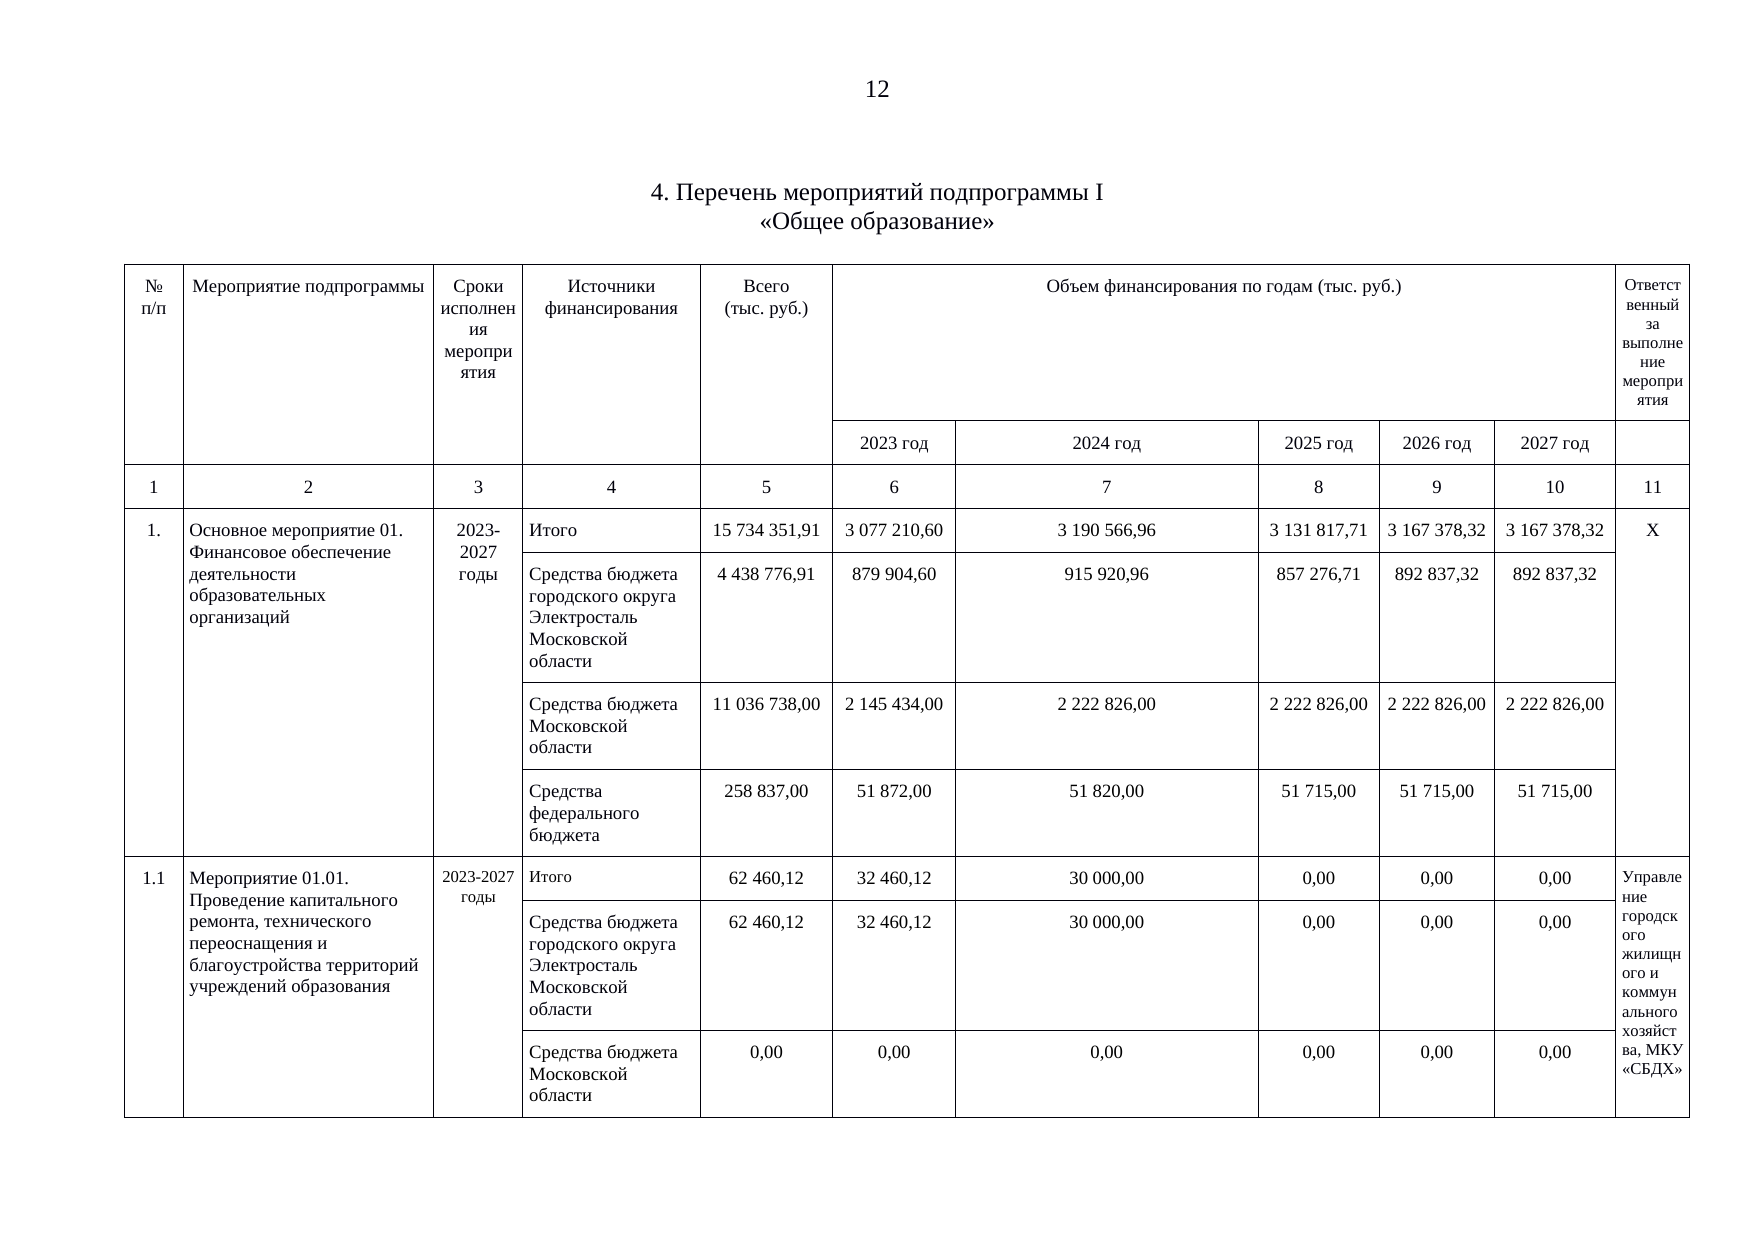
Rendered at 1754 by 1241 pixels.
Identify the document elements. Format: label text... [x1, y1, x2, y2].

table_cell 51 715,00 [1259, 770, 1379, 856]
table_header Мероприятие подпрограммы [184, 265, 433, 464]
table_cell 2023-2027 годы [434, 857, 522, 1117]
table_cell 0,00 [1259, 901, 1379, 1029]
table_cell 30 000,00 [956, 901, 1258, 1029]
table_header Всего (тыс. руб.) [701, 265, 832, 464]
table_cell 3 167 378,32 [1380, 509, 1494, 552]
table_cell 0,00 [1259, 857, 1379, 899]
table_cell [1616, 421, 1689, 464]
table_cell 0,00 [956, 1031, 1258, 1117]
table_cell 2023-2027 годы [434, 509, 522, 856]
table_cell 51 715,00 [1380, 770, 1494, 856]
table_cell 0,00 [701, 1031, 832, 1117]
table_cell Средства бюджета Московской области [523, 1031, 700, 1117]
table_cell 62 460,12 [701, 857, 832, 899]
table_cell 1 [125, 465, 183, 508]
table_cell 857 276,71 [1259, 553, 1379, 682]
table_cell 4 438 776,91 [701, 553, 832, 682]
table_cell 2 145 434,00 [833, 683, 955, 769]
table_cell 9 [1380, 465, 1494, 508]
text 4. Перечень мероприятий подпрограммы I [118, 177, 1636, 206]
table_cell 11 [1616, 465, 1689, 508]
table_cell 32 460,12 [833, 901, 955, 1029]
table_header Ответственный за выполнение мероприятия [1616, 265, 1689, 420]
table_cell 2 222 826,00 [956, 683, 1258, 769]
table_cell 3 190 566,96 [956, 509, 1258, 552]
table_cell 892 837,32 [1495, 553, 1615, 682]
table_header Сроки исполнения мероприятия [434, 265, 522, 464]
table_cell 3 [434, 465, 522, 508]
table_cell 2025 год [1259, 421, 1379, 464]
table_cell 51 820,00 [956, 770, 1258, 856]
table_cell Средства бюджета Московской области [523, 683, 700, 769]
table_cell 1.1 [125, 857, 183, 1117]
table_cell Основное мероприятие 01. Финансовое обеспечение деятельности образовательных организаций [184, 509, 433, 856]
table_cell 8 [1259, 465, 1379, 508]
table_cell Управление городского жилищного и коммунального хозяйства, МКУ «СБДХ» [1616, 857, 1689, 1117]
table_cell 5 [701, 465, 832, 508]
table_cell 10 [1495, 465, 1615, 508]
table_cell 892 837,32 [1380, 553, 1494, 682]
table_header № п/п [125, 265, 183, 464]
table_cell 0,00 [833, 1031, 955, 1117]
table_cell 0,00 [1259, 1031, 1379, 1117]
table_cell 879 904,60 [833, 553, 955, 682]
table_cell 3 167 378,32 [1495, 509, 1615, 552]
table_cell 15 734 351,91 [701, 509, 832, 552]
table_cell 7 [956, 465, 1258, 508]
table_header Объем финансирования по годам (тыс. руб.) [833, 265, 1615, 420]
table_cell 2 222 826,00 [1380, 683, 1494, 769]
table_cell 51 872,00 [833, 770, 955, 856]
table_cell Средства федерального бюджета [523, 770, 700, 856]
table_cell 62 460,12 [701, 901, 832, 1029]
table_cell Мероприятие 01.01. Проведение капитального ремонта, технического переоснащения и благоустройства территорий учреждений образования [184, 857, 433, 1117]
table_cell 0,00 [1380, 1031, 1494, 1117]
table_cell Х [1616, 509, 1689, 856]
table_cell 3 077 210,60 [833, 509, 955, 552]
table_cell Итого [523, 857, 700, 899]
table_cell Средства бюджета городского округа Электросталь Московской области [523, 553, 700, 682]
table_cell 2026 год [1380, 421, 1494, 464]
table_cell 0,00 [1495, 1031, 1615, 1117]
table_cell 30 000,00 [956, 857, 1258, 899]
table_cell 915 920,96 [956, 553, 1258, 682]
table_cell 2 222 826,00 [1259, 683, 1379, 769]
table_cell 0,00 [1495, 901, 1615, 1029]
table_cell 0,00 [1380, 857, 1494, 899]
table_cell 258 837,00 [701, 770, 832, 856]
table_cell 2 [184, 465, 433, 508]
table_cell 2024 год [956, 421, 1258, 464]
table_cell 3 131 817,71 [1259, 509, 1379, 552]
table_cell 32 460,12 [833, 857, 955, 899]
table_cell 2027 год [1495, 421, 1615, 464]
table_header Источники финансирования [523, 265, 700, 464]
table_cell Средства бюджета городского округа Электросталь Московской области [523, 901, 700, 1029]
table_cell 51 715,00 [1495, 770, 1615, 856]
table_cell 2 222 826,00 [1495, 683, 1615, 769]
table_cell 2023 год [833, 421, 955, 464]
table_cell 1. [125, 509, 183, 856]
table_cell 0,00 [1495, 857, 1615, 899]
table_cell 6 [833, 465, 955, 508]
table_cell 0,00 [1380, 901, 1494, 1029]
text «Общее образование» [118, 206, 1636, 235]
table_cell 4 [523, 465, 700, 508]
table_cell Итого [523, 509, 700, 552]
table_cell 11 036 738,00 [701, 683, 832, 769]
